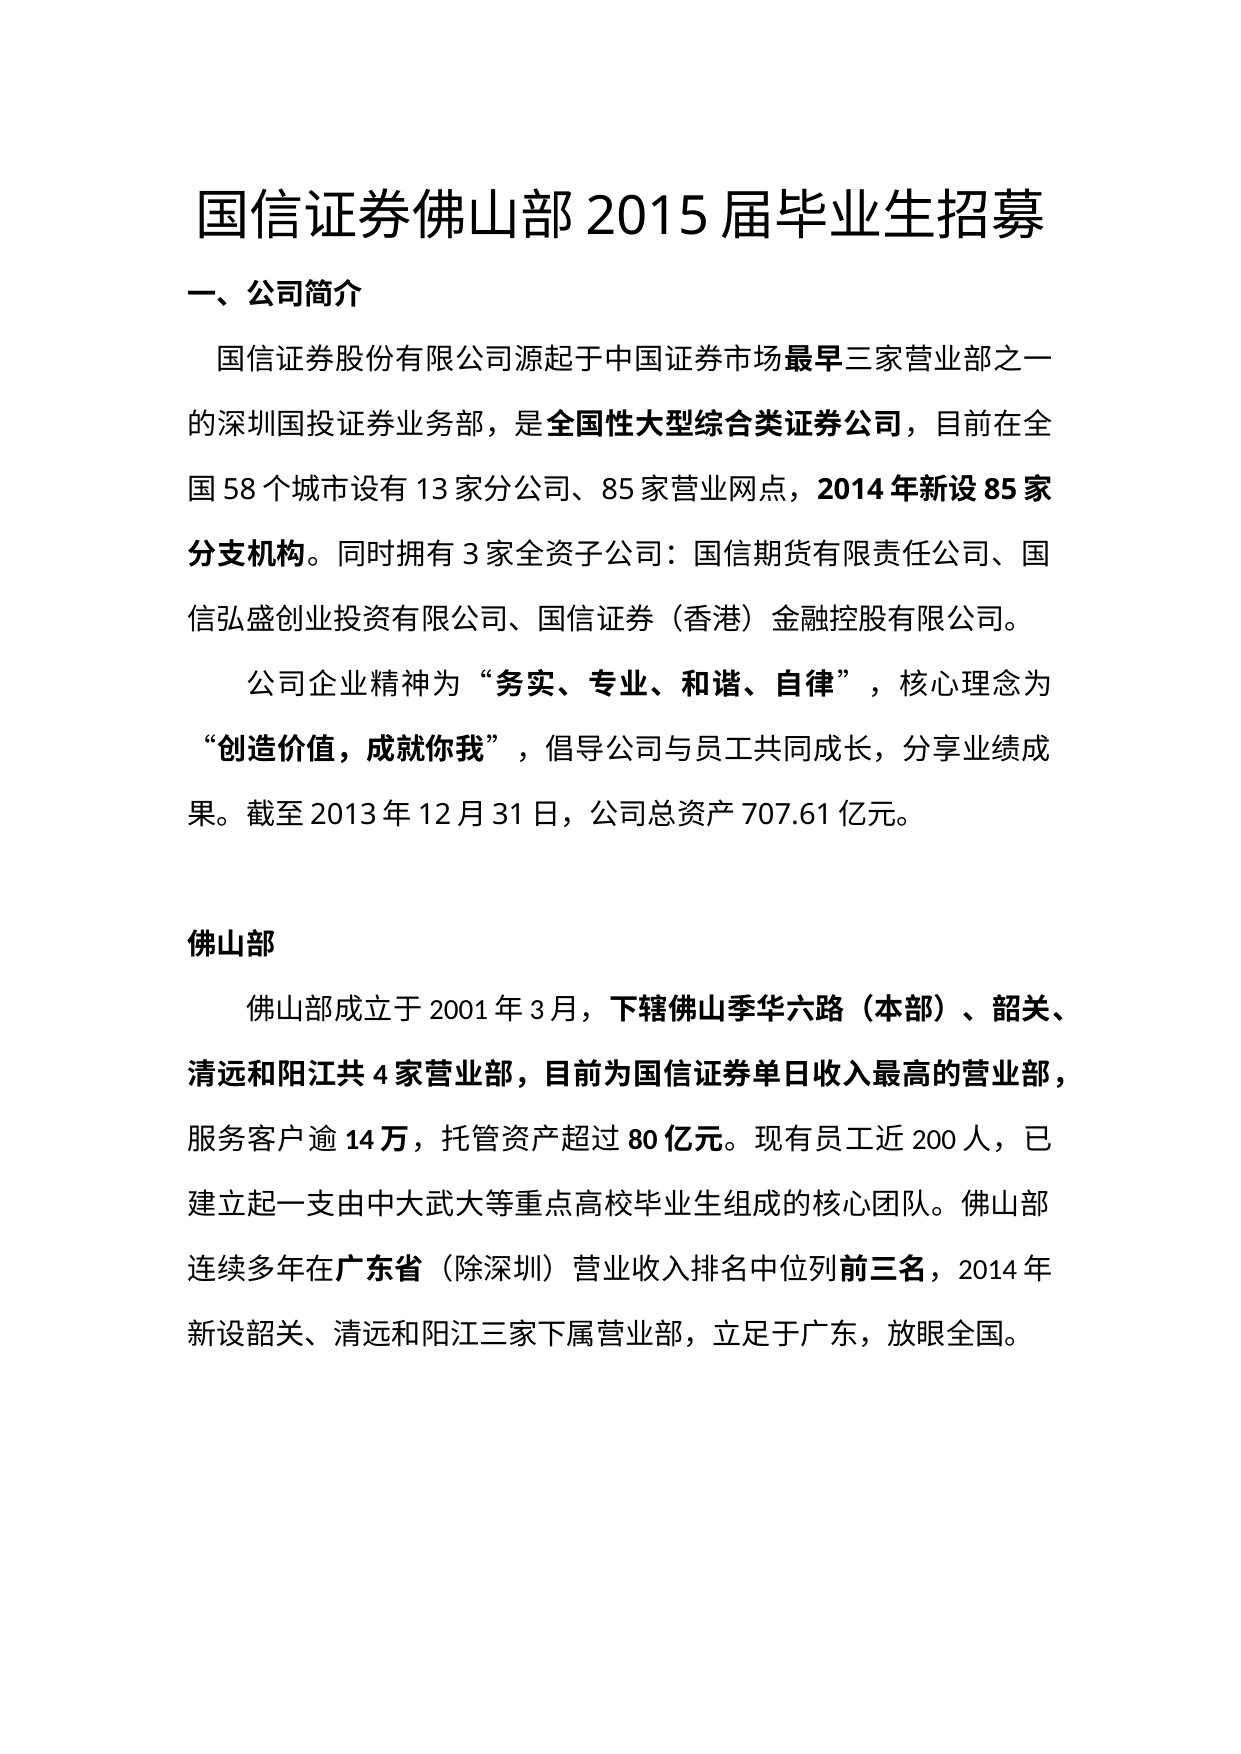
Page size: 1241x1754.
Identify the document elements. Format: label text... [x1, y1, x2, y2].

text 公司企业精神为“务实、专业、和谐、自律”，核心理念为“创造价值，成就你我”，倡导公司与员工共同成长，分享业绩成果。截至2013年12月31日，公司总资产707.61亿元。 [187, 649, 1053, 844]
text 佛山部成立于2001年3月，下辖佛山季华六路（本部）、韶关、清远和阳江共4家营业部，目前为国信证券单日收入最高的营业部，服务客户逾14万，托管资产超过80亿元。现有员工近200人，已建立起一支由中大武大等重点高校毕业生组成的核心团队。佛山部连续多年在广东省（除深圳）营业收入排名中位列前三名，2014年新设韶关、清远和阳江三家下属营业部，立足于广东，放眼全国。 [187, 974, 1053, 1364]
text 佛山部 [187, 909, 1053, 974]
text 一、公司简介 [187, 259, 1053, 324]
text 国信证券佛山部2015届毕业生招募 [187, 162, 1053, 259]
text 国信证券股份有限公司源起于中国证券市场最早三家营业部之一的深圳国投证券业务部，是全国性大型综合类证券公司，目前在全国58个城市设有13家分公司、85家营业网点，2014年新设85家分支机构。同时拥有3家全资子公司：国信期货有限责任公司、国信弘盛创业投资有限公司、国信证券（香港）金融控股有限公司。 [187, 324, 1053, 649]
